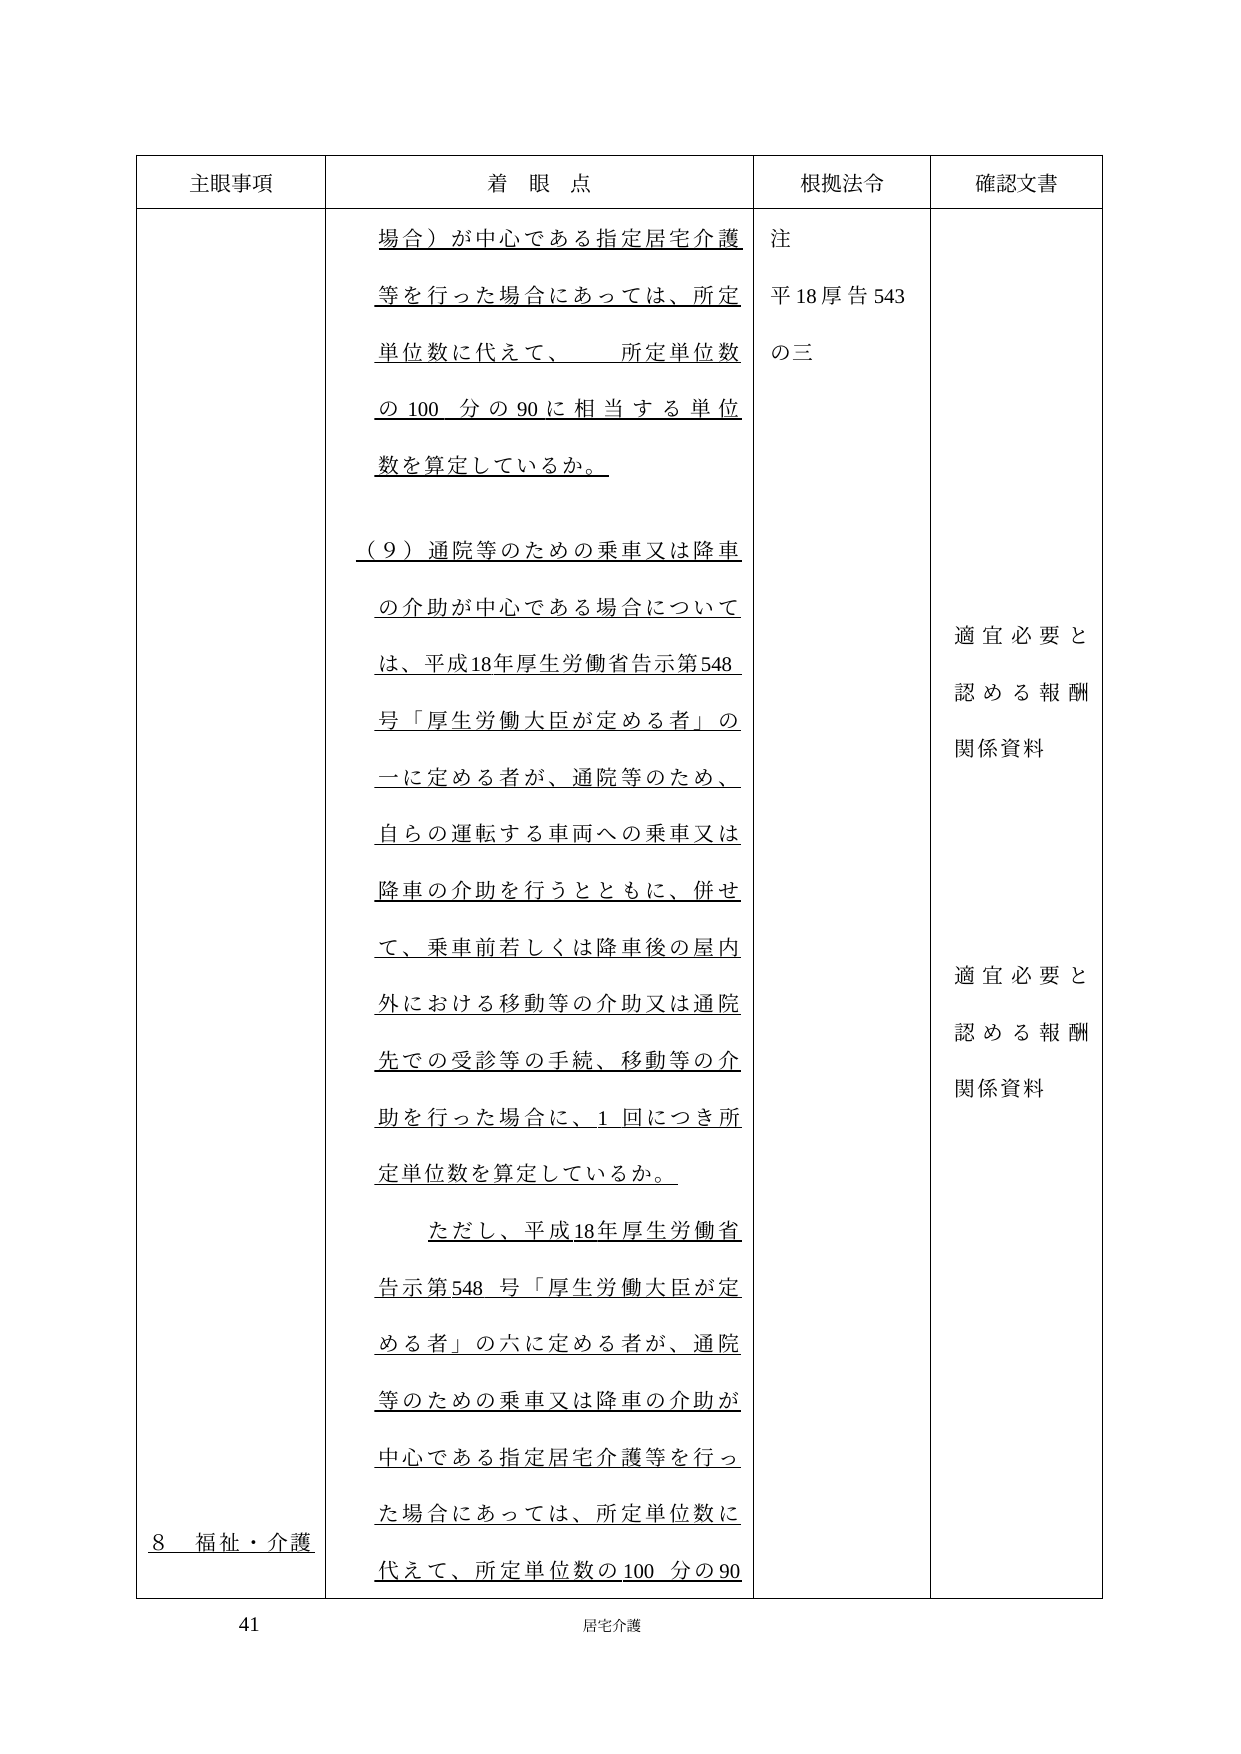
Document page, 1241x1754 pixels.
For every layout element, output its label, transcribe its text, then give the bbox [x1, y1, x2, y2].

table_header 主眼事項 [137, 156, 325, 208]
table_header 確認文書 [931, 156, 1102, 208]
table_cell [754, 209, 930, 1598]
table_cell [931, 209, 1102, 1598]
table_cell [137, 209, 325, 1598]
table_header 着 眼 点 [326, 156, 753, 208]
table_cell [326, 209, 753, 1598]
table_header 根拠法令 [754, 156, 930, 208]
